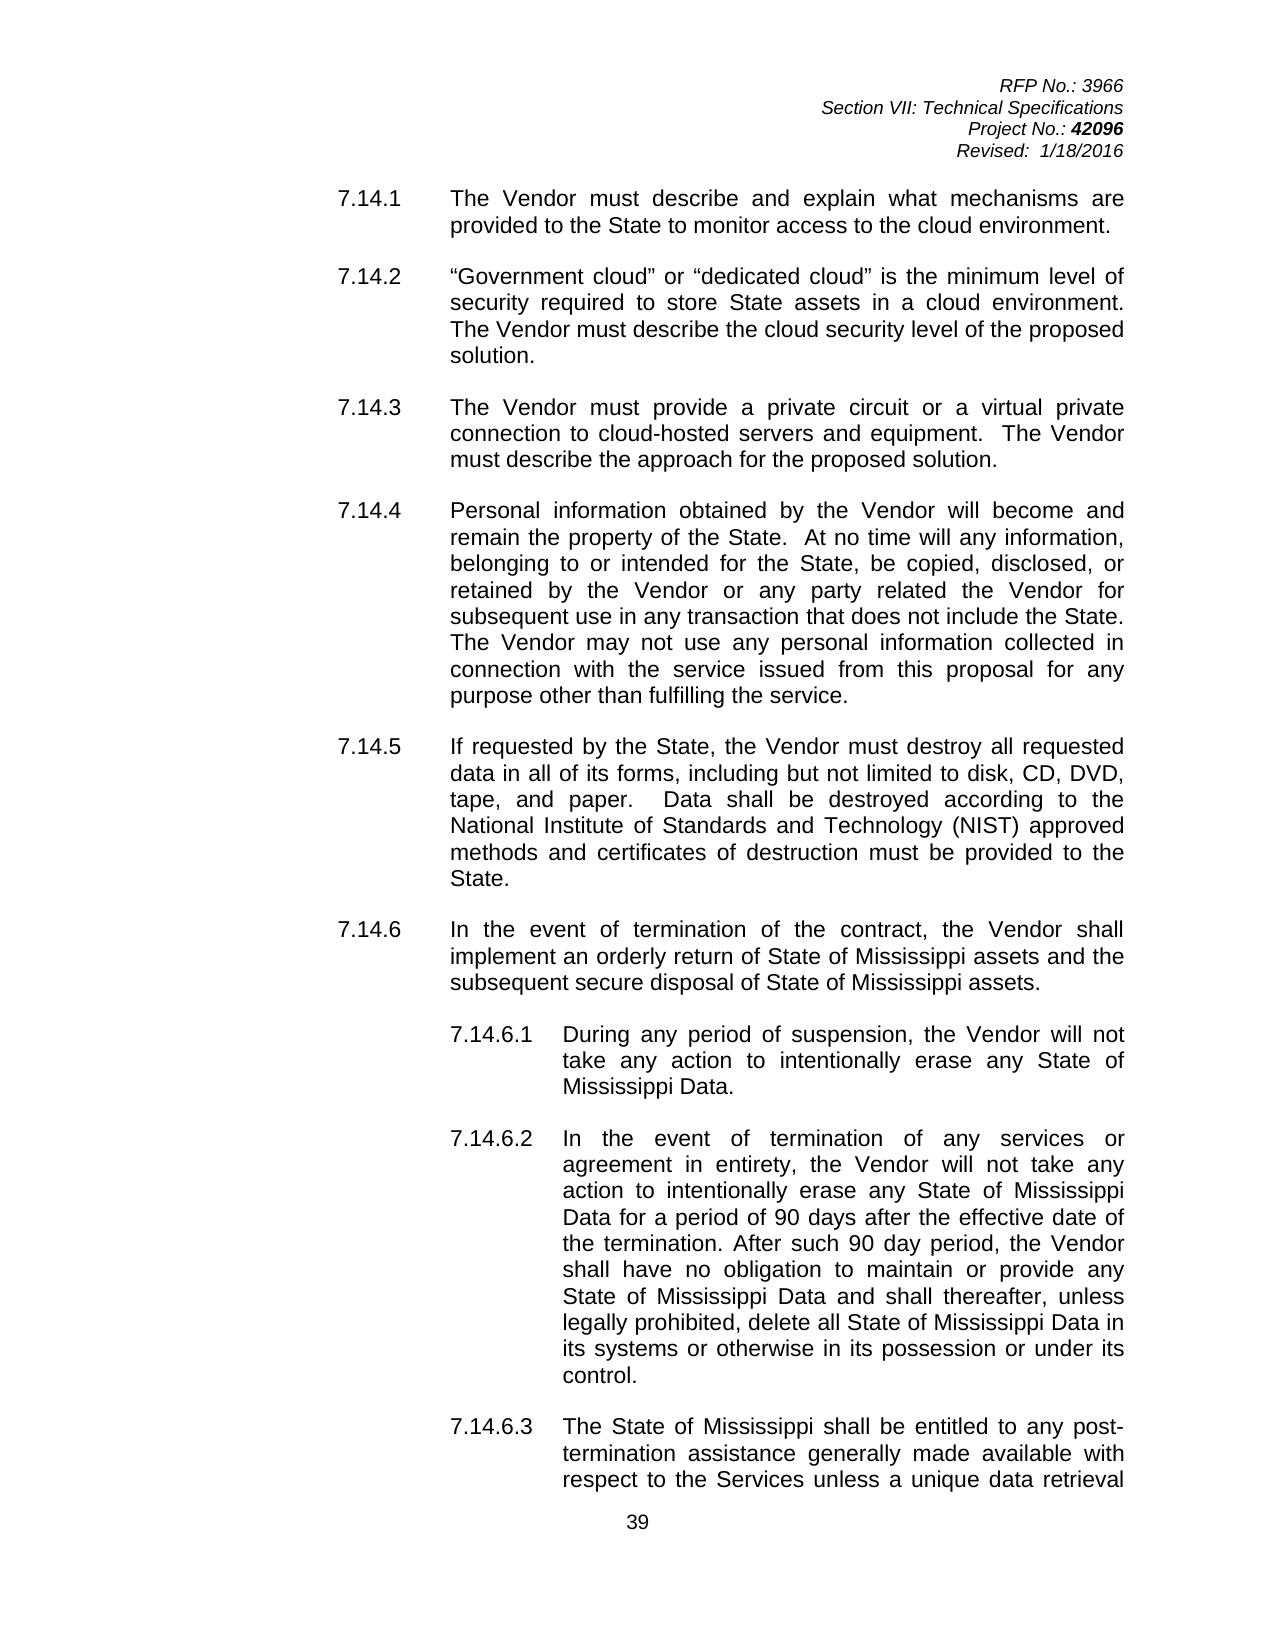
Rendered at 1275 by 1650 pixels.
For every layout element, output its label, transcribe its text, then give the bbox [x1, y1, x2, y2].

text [450, 1413, 1125, 1492]
text Personal information obtained by the Vendor will become and remain the property of the State. At no time will any information, belonging to or intended for the State, be copied, disclosed, or retained by the Vendor or any party related the Vendor for subsequent use in any transaction that does not include the State. The Vendor may not use any personal information collected in connection with the service issued from this proposal for any purpose other than fulfilling the service. [337, 497, 1125, 708]
text During any period of suspension, the Vendor will not take any action to intentionally erase any State of Mississippi Data. [450, 1021, 1125, 1099]
text In the event of termination of any services or agreement in entirety, the Vendor will not take any action to intentionally erase any State of Mississippi Data for a period of 90 days after the effective date of the termination. After such 90 day period, the Vendor shall have no obligation to maintain or provide any State of Mississippi Data and shall thereafter, unless legally prohibited, delete all State of Mississippi Data in its systems or otherwise in its possession or under its control. [450, 1124, 1125, 1388]
text The Vendor must provide a private circuit or a virtual private connection to cloud-hosted servers and equipment. The Vendor must describe the approach for the proposed solution. [337, 393, 1125, 472]
text If requested by the State, the Vendor must destroy all requested data in all of its forms, including but not limited to disk, CD, DVD, tape, and paper. Data shall be destroyed according to the National Institute of Standards and Technology (NIST) approved methods and certificates of destruction must be provided to the State. [337, 733, 1125, 891]
text In the event of termination of the contract, the Vendor shall implement an orderly return of State of Mississippi assets and the subsequent secure disposal of State of Mississippi assets. [337, 916, 1125, 996]
text “Government cloud” or “dedicated cloud” is the minimum level of security required to store State assets in a cloud environment. The Vendor must describe the cloud security level of the proposed solution. [337, 263, 1125, 368]
text The Vendor must describe and explain what mechanisms are provided to the State to monitor access to the cloud environment. [337, 185, 1125, 238]
